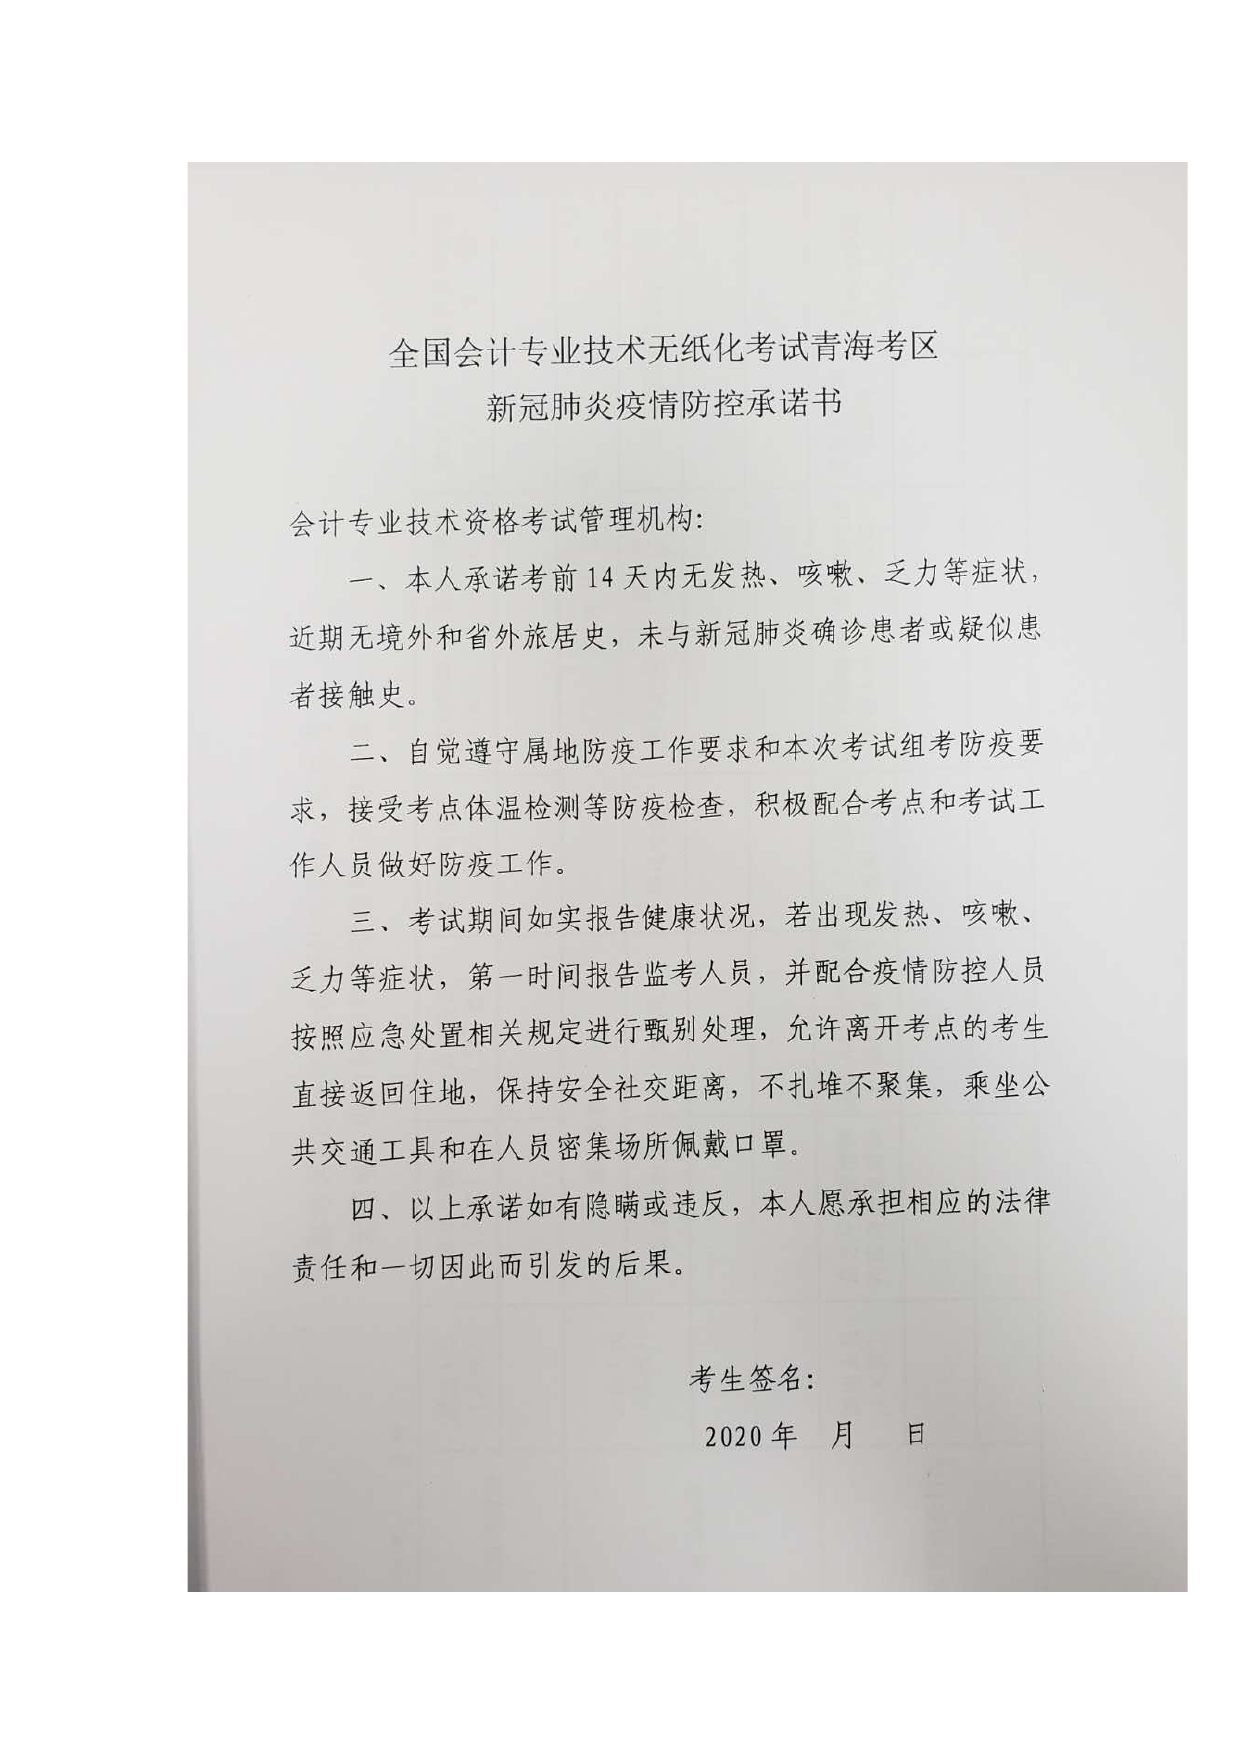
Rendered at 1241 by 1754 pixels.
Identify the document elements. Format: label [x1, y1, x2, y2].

picture [187, 162, 1188, 1592]
